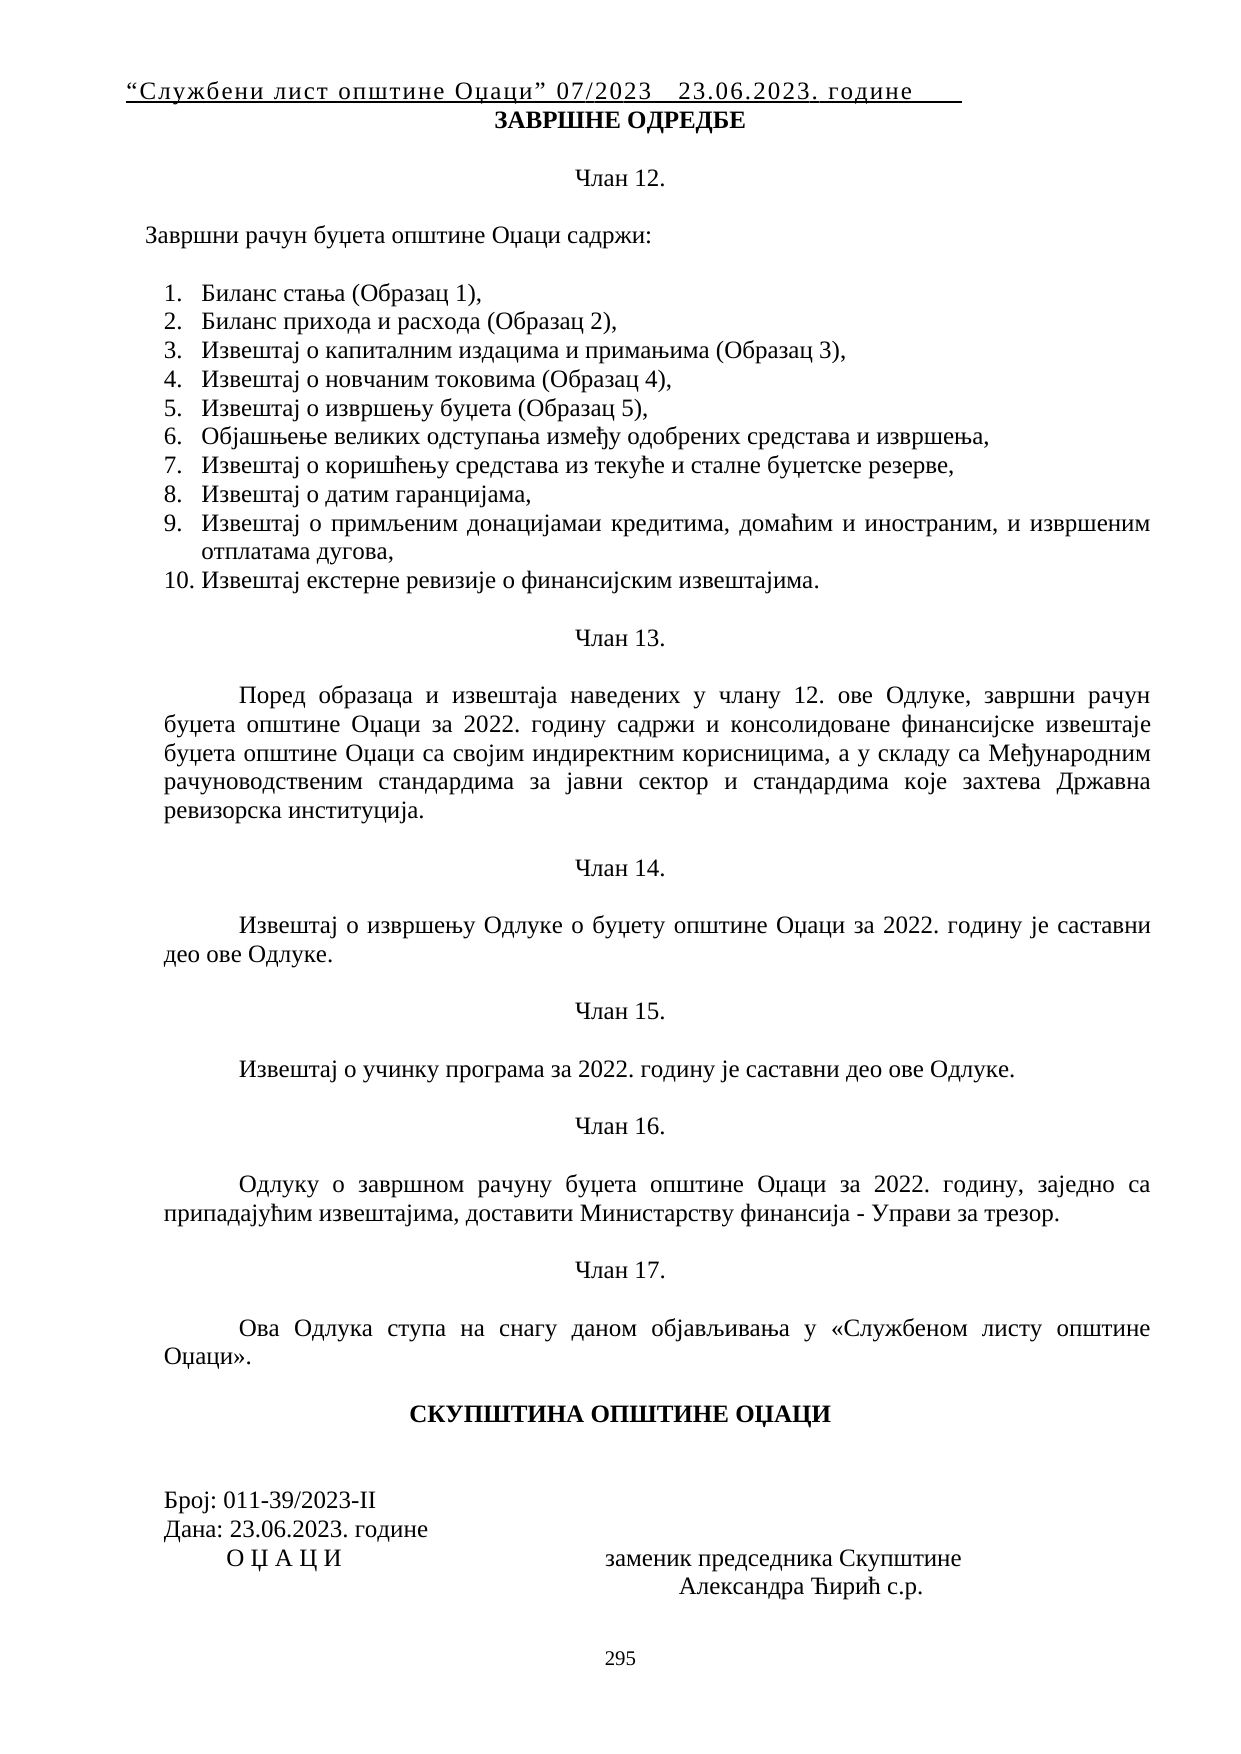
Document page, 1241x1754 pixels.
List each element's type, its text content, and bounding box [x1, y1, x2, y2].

text СКУПШТИНА ОПШТИНЕ ОЏАЦИ [89, 1399, 1152, 1428]
text О Џ А Ц И заменик председника Скупштине [164, 1543, 1152, 1571]
list Извештај о примљеним донацијамаи кредитима, домаћим и иностраним, и извршеним отплатама дугова, [164, 508, 1152, 565]
list Биланс прихода и расхода (Образац 2), [164, 306, 1152, 335]
text Број: 011-39/2023-II [164, 1485, 1152, 1514]
list Извештај о извршењу буџета (Образац 5), [164, 393, 1152, 421]
text Извештај о учинку програма за 2022. годину је саставни део ове Одлуке. [164, 1054, 1152, 1083]
text Поред образаца и извештаја наведених у члану 12. ове Одлуке, завршни рачун буџета општине Оџаци за 2022. годину садржи и консолидоване финансијске извештаје буџета општине Оџаци са својим индиректним корисницима, а у складу са Међународним рачуноводственим стандардима за јавни сектор и стандардима које захтева Државна ревизорска институција. [164, 680, 1152, 824]
text Члан 12. [89, 163, 1152, 191]
list Извештај о коришћењу средстава из текуће и сталне буџетске резерве, [164, 450, 1152, 479]
list Извештај о новчаним токовима (Образац 4), [164, 364, 1152, 393]
list Објашњење великих одступања између одобрених средстава и извршења, [164, 421, 1152, 450]
list Извештај екстерне ревизије о финансијским извештајима. [164, 565, 1152, 594]
text Члан 13. [89, 623, 1152, 651]
text Ова Одлука ступа на снагу даном објављивања у «Службеном листу општине Оџаци». [164, 1313, 1152, 1370]
text Одлуку о завршном рачуну буџета општине Оџаци за 2022. годину, заједно са припадајућим извештајима, доставити Министарству финансија - Управи за трезор. [164, 1169, 1152, 1226]
text Члан 15. [89, 996, 1152, 1025]
list Извештај о датим гаранцијама, [164, 479, 1152, 508]
list Биланс стања (Образац 1), [164, 278, 1152, 306]
text Александра Ћирић с.р. [605, 1571, 1152, 1600]
text ЗАВРШНЕ ОДРЕДБЕ [89, 105, 1152, 134]
text Дана: 23.06.2023. године [164, 1514, 1152, 1543]
text Завршни рачун буџета општине Оџаци садржи: [89, 220, 1152, 249]
text Члан 16. [89, 1111, 1152, 1140]
text Члан 14. [89, 853, 1152, 881]
text Извештај о извршењу Одлуке о буџету општине Оџаци за 2022. годину је саставни део ове Одлуке. [164, 910, 1152, 968]
list Извештај о капиталним издацима и примањима (Образац 3), [164, 335, 1152, 364]
text Члан 17. [89, 1255, 1152, 1284]
